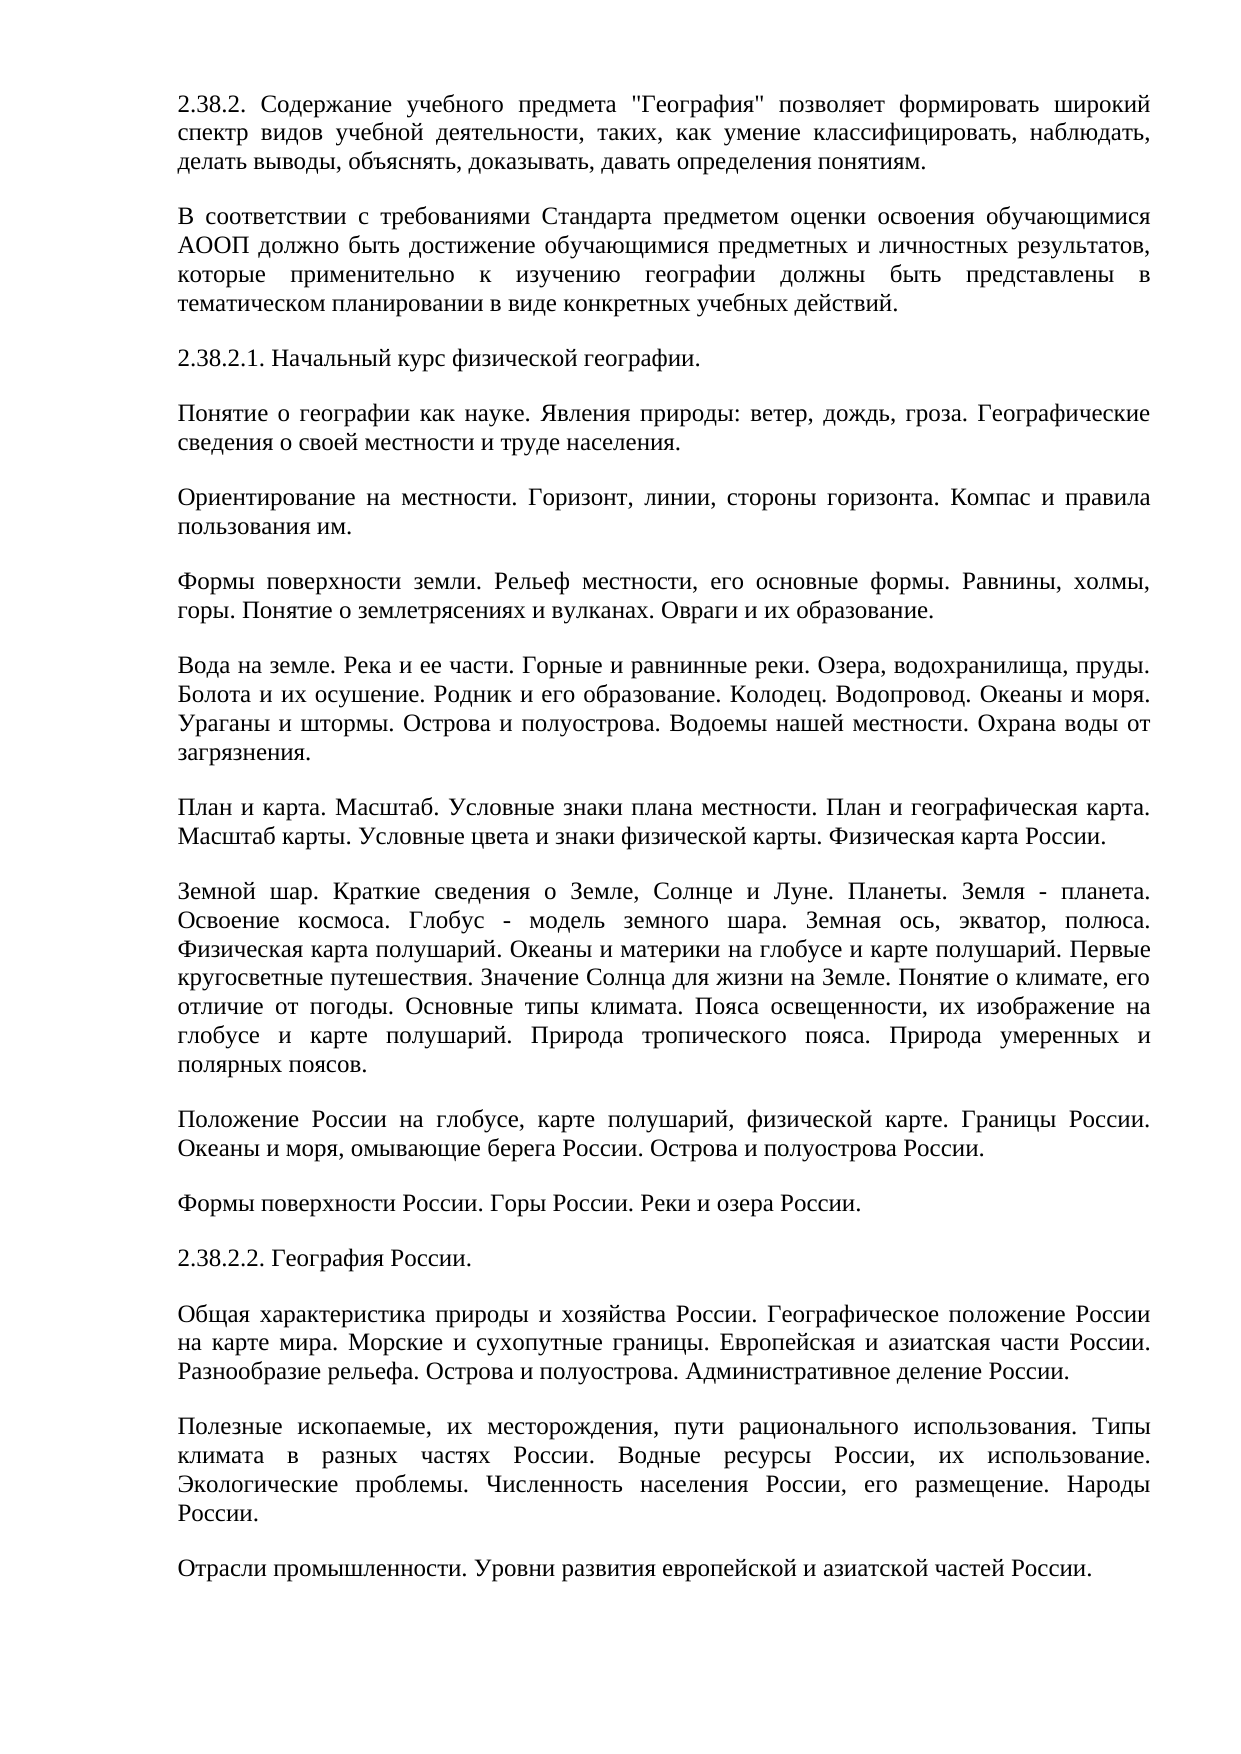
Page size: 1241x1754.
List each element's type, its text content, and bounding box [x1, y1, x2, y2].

text План и карта. Масштаб. Условные знаки плана местности. План и географическая карта. Масштаб карты. Условные цвета и знаки физической карты. Физическая карта России. [177, 792, 1152, 849]
text Формы поверхности земли. Рельеф местности, его основные формы. Равнины, холмы, горы. Понятие о землетрясениях и вулканах. Овраги и их образование. [177, 566, 1152, 624]
text Общая характеристика природы и хозяйства России. Географическое положение России на карте мира. Морские и сухопутные границы. Европейская и азиатская части России. Разнообразие рельефа. Острова и полуострова. Административное деление России. [177, 1299, 1152, 1385]
text Земной шар. Краткие сведения о Земле, Солнце и Луне. Планеты. Земля - планета. Освоение космоса. Глобус - модель земного шара. Земная ось, экватор, полюса. Физическая карта полушарий. Океаны и материки на глобусе и карте полушарий. Первые кругосветные путешествия. Значение Солнца для жизни на Земле. Понятие о климате, его отличие от погоды. Основные типы климата. Пояса освещенности, их изображение на глобусе и карте полушарий. Природа тропического пояса. Природа умеренных и полярных поясов. [177, 876, 1152, 1077]
text Формы поверхности России. Горы России. Реки и озера России. [177, 1188, 1152, 1217]
text Полезные ископаемые, их месторождения, пути рационального использования. Типы климата в разных частях России. Водные ресурсы России, их использование. Экологические проблемы. Численность населения России, его размещение. Народы России. [177, 1411, 1152, 1526]
text 2.38.2.2. География России. [177, 1243, 1152, 1272]
text Понятие о географии как науке. Явления природы: ветер, дождь, гроза. Географические сведения о своей местности и труде населения. [177, 398, 1152, 456]
text 2.38.2. Содержание учебного предмета "География" позволяет формировать широкий спектр видов учебной деятельности, таких, как умение классифицировать, наблюдать, делать выводы, объяснять, доказывать, давать определения понятиям. [177, 89, 1152, 175]
text Отрасли промышленности. Уровни развития европейской и азиатской частей России. [177, 1553, 1152, 1582]
text Положение России на глобусе, карте полушарий, физической карте. Границы России. Океаны и моря, омывающие берега России. Острова и полуострова России. [177, 1104, 1152, 1161]
text В соответствии с требованиями Стандарта предметом оценки освоения обучающимися АООП должно быть достижение обучающимися предметных и личностных результатов, которые применительно к изучению географии должны быть представлены в тематическом планировании в виде конкретных учебных действий. [177, 201, 1152, 316]
text Вода на земле. Река и ее части. Горные и равнинные реки. Озера, водохранилища, пруды. Болота и их осушение. Родник и его образование. Колодец. Водопровод. Океаны и моря. Ураганы и штормы. Острова и полуострова. Водоемы нашей местности. Охрана воды от загрязнения. [177, 651, 1152, 766]
text Ориентирование на местности. Горизонт, линии, стороны горизонта. Компас и правила пользования им. [177, 482, 1152, 540]
text 2.38.2.1. Начальный курс физической географии. [177, 343, 1152, 372]
